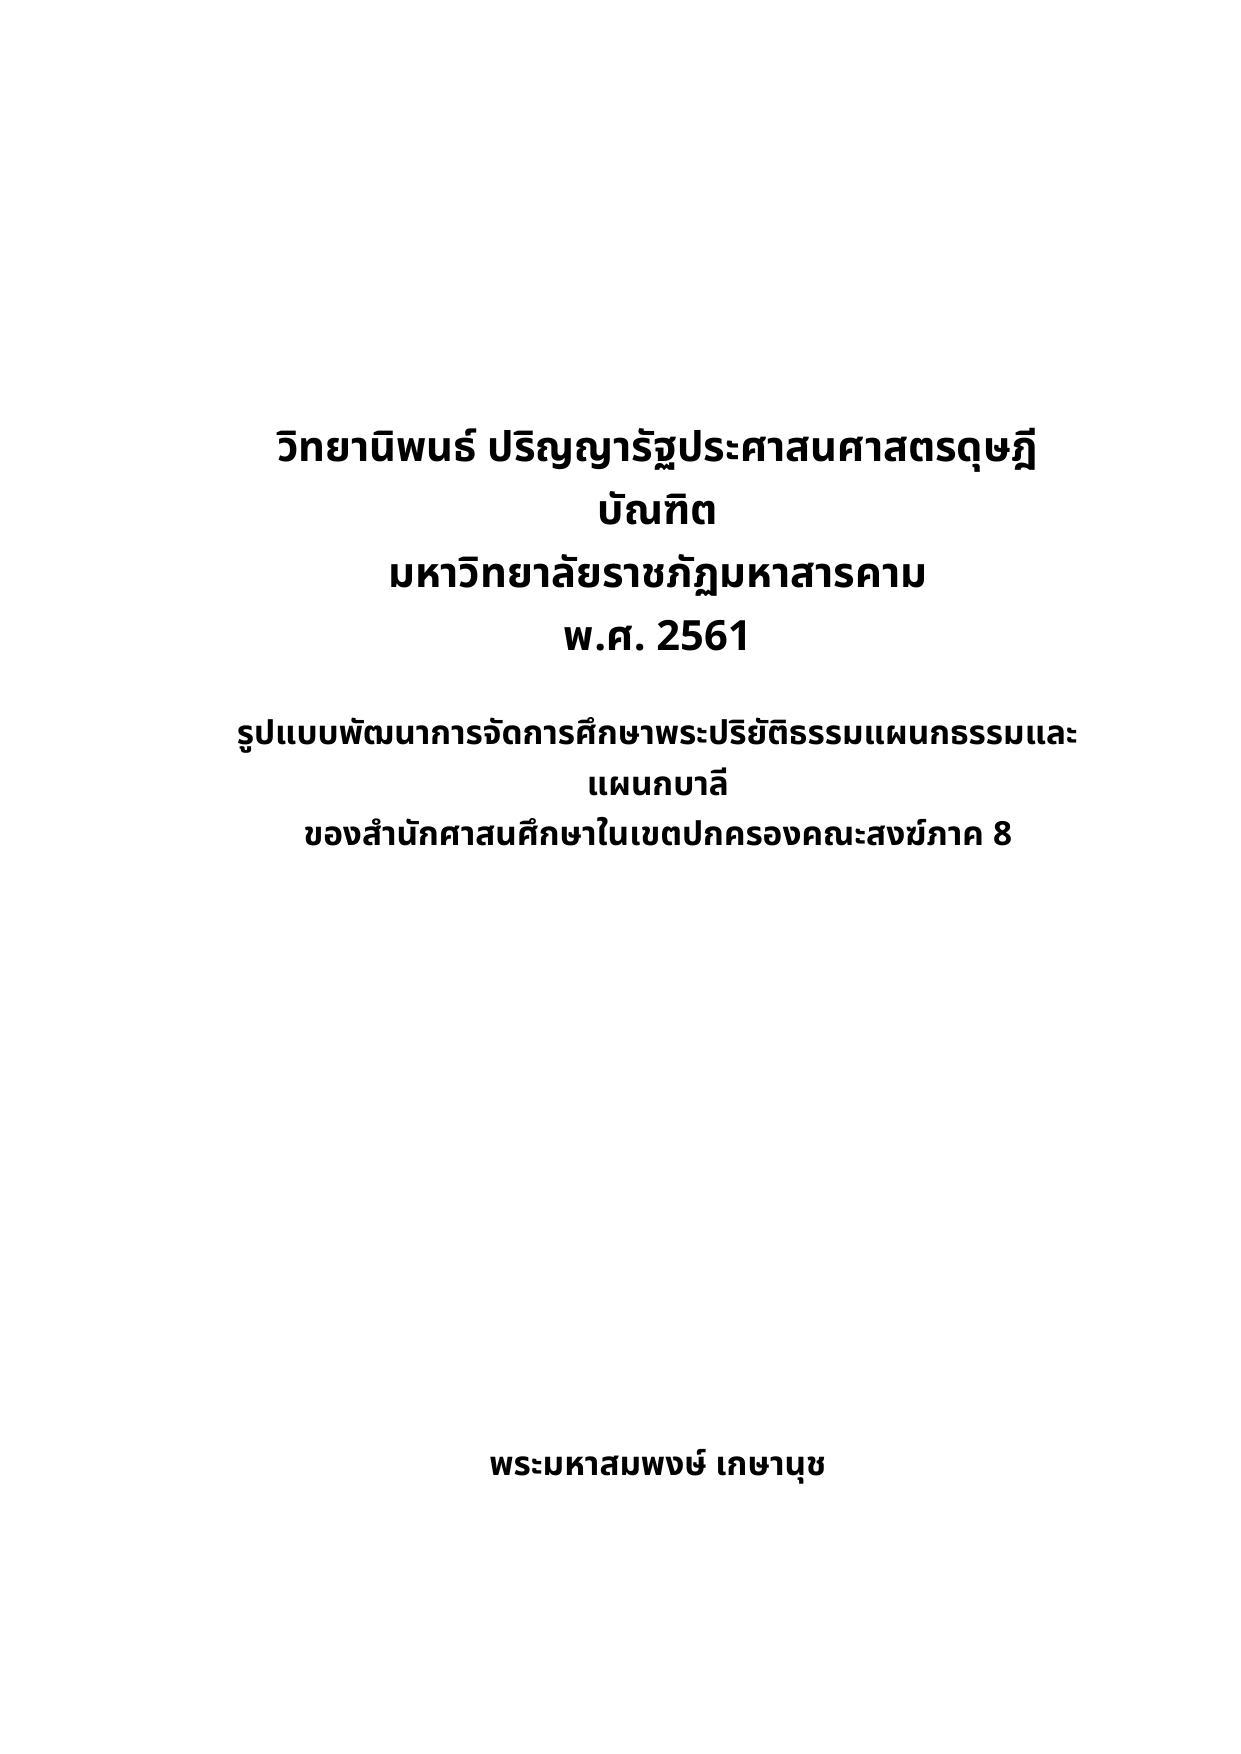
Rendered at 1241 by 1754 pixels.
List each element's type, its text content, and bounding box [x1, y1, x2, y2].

text รูปแบบพัฒนาการจัดการศึกษาพระปริยัติธรรมแผนกธรรมและแผนกบาลี [225, 709, 1090, 810]
text พระมหาสมพงษ์ เกษานุช [225, 1440, 1090, 1490]
text ของสำนักศาสนศึกษาในเขตปกครองคณะสงฆ์ภาค 8 [225, 810, 1090, 861]
text วิทยานิพนธ์ ปริญญารัฐประศาสนศาสตรดุษฎีบัณฑิต [225, 417, 1090, 543]
subtitle พ.ศ. 2561 [225, 606, 1090, 669]
text มหาวิทยาลัยราชภัฏมหาสารคาม [225, 543, 1090, 606]
